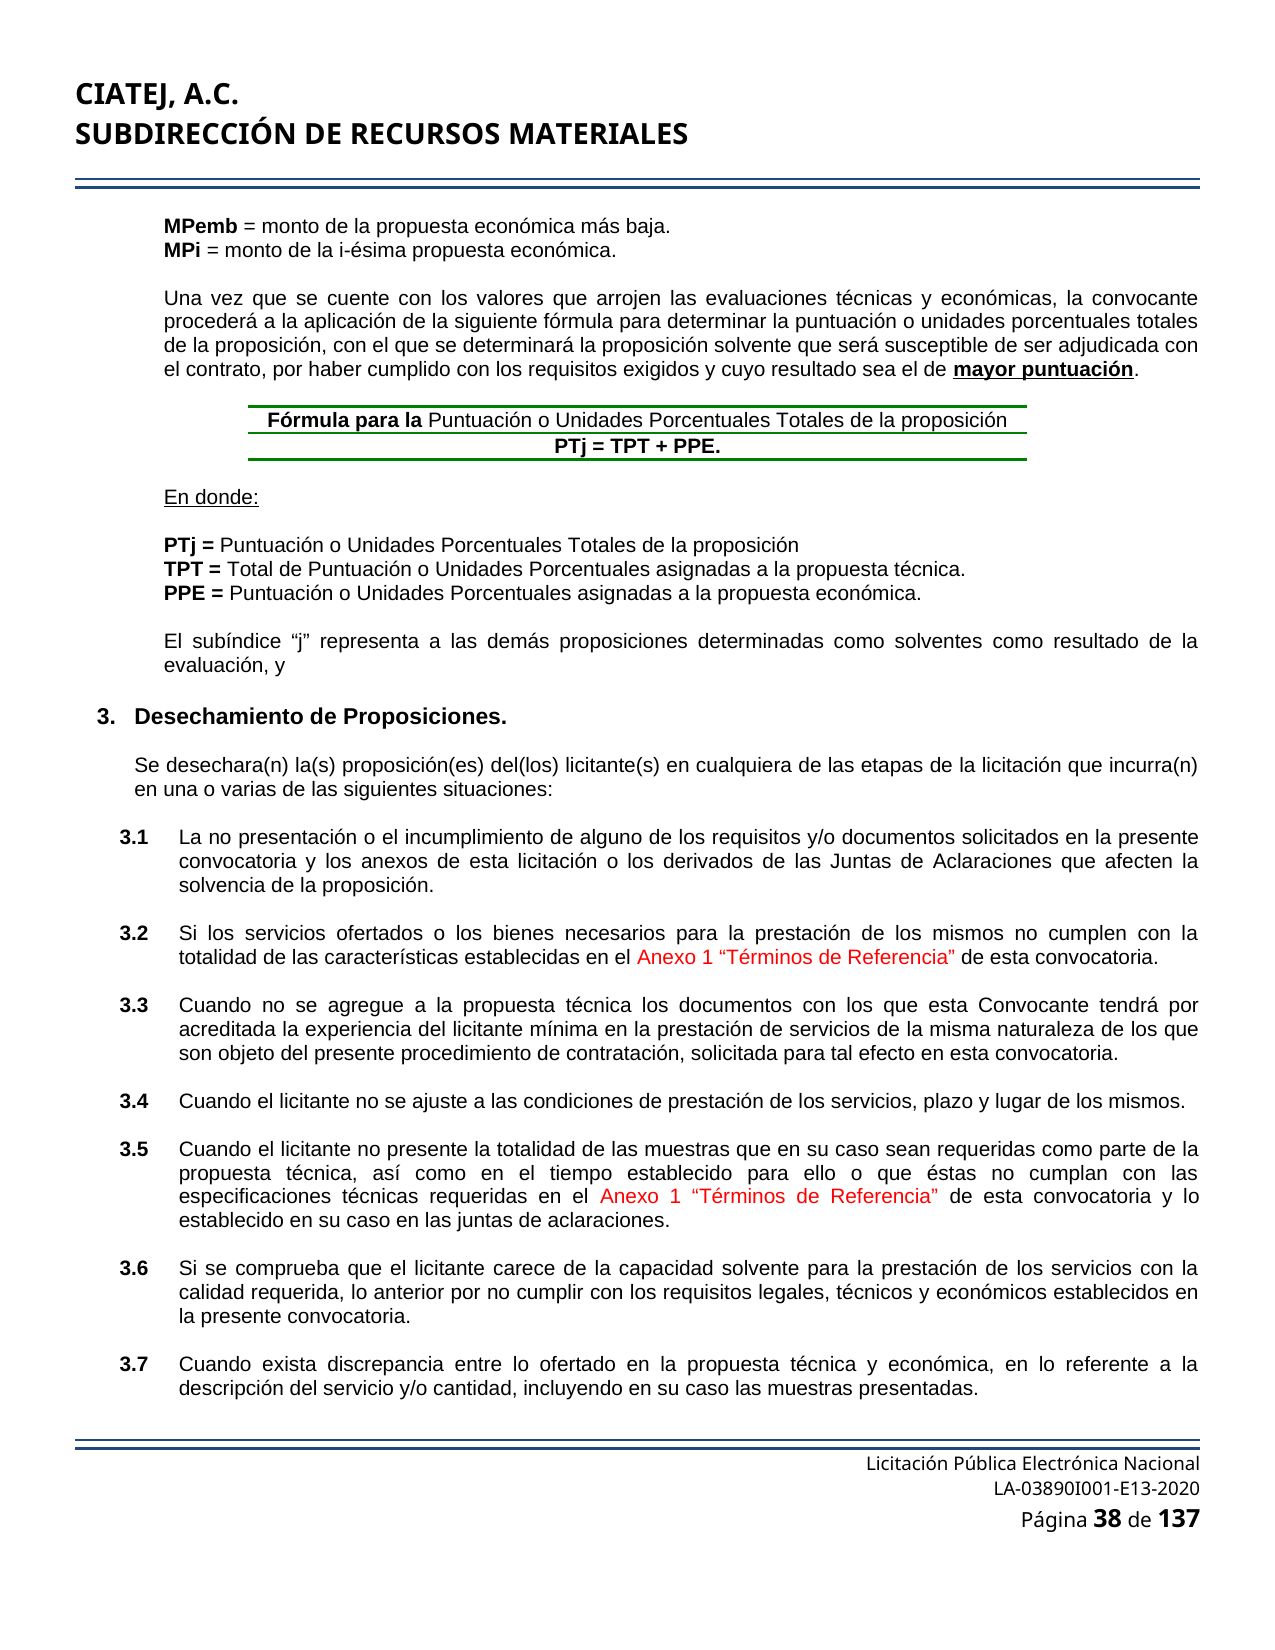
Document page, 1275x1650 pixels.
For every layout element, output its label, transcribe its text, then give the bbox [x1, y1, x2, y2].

list Si se comprueba que el licitante carece de la capacidad solvente para la prestación de los servicios con la calidad requerida, lo anterior por no cumplir con los requisitos legales, técnicos y económicos establecidos en la presente convocatoria. [119, 1256, 1200, 1328]
list Si los servicios ofertados o los bienes necesarios para la prestación de los mismos no cumplen con la totalidad de las características establecidas en el Anexo 1 “Términos de Referencia” de esta convocatoria. [119, 921, 1200, 969]
list En donde: [164, 485, 1200, 509]
list MPi = monto de la i-ésima propuesta económica. [164, 237, 1200, 261]
list Cuando no se agregue a la propuesta técnica los documentos con los que esta Convocante tendrá por acreditada la experiencia del licitante mínima en la prestación de servicios de la misma naturaleza de los que son objeto del presente procedimiento de contratación, solicitada para tal efecto en esta convocatoria. [119, 993, 1200, 1064]
list PPE = Puntuación o Unidades Porcentuales asignadas a la propuesta económica. [164, 581, 1200, 604]
list Cuando el licitante no presente la totalidad de las muestras que en su caso sean requeridas como parte de la propuesta técnica, así como en el tiempo establecido para ello o que éstas no cumplan con las especificaciones técnicas requeridas en el Anexo 1 “Términos de Referencia” de esta convocatoria y lo establecido en su caso en las juntas de aclaraciones. [119, 1136, 1200, 1232]
table_cell PTj = TPT + PPE. [248, 434, 1027, 458]
list Cuando el licitante no se ajuste a las condiciones de prestación de los servicios, plazo y lugar de los mismos. [119, 1088, 1200, 1112]
list MPemb = monto de la propuesta económica más baja. [164, 213, 1200, 237]
list TPT = Total de Puntuación o Unidades Porcentuales asignadas a la propuesta técnica. [164, 557, 1200, 581]
table_header Fórmula para la Puntuación o Unidades Porcentuales Totales de la proposición [248, 408, 1027, 432]
list Una vez que se cuente con los valores que arrojen las evaluaciones técnicas y económicas, la convocante procederá a la aplicación de la siguiente fórmula para determinar la puntuación o unidades porcentuales totales de la proposición, con el que se determinará la proposición solvente que será susceptible de ser adjudicada con el contrato, por haber cumplido con los requisitos exigidos y cuyo resultado sea el de mayor puntuación. [164, 285, 1200, 381]
list La no presentación o el incumplimiento de alguno de los requisitos y/o documentos solicitados en la presente convocatoria y los anexos de esta licitación o los derivados de las Juntas de Aclaraciones que afecten la solvencia de la proposición. [119, 825, 1200, 897]
list Cuando exista discrepancia entre lo ofertado en la propuesta técnica y económica, en lo referente a la descripción del servicio y/o cantidad, incluyendo en su caso las muestras presentadas. [119, 1352, 1200, 1400]
list Se desechara(n) la(s) proposición(es) del(los) licitante(s) en cualquiera de las etapas de la licitación que incurra(n) en una o varias de las siguientes situaciones: [134, 753, 1200, 801]
list Desechamiento de Proposiciones. [97, 703, 1200, 729]
list El subíndice “j” representa a las demás proposiciones determinadas como solventes como resultado de la evaluación, y [164, 628, 1200, 676]
list PTj = Puntuación o Unidades Porcentuales Totales de la proposición [164, 533, 1200, 557]
